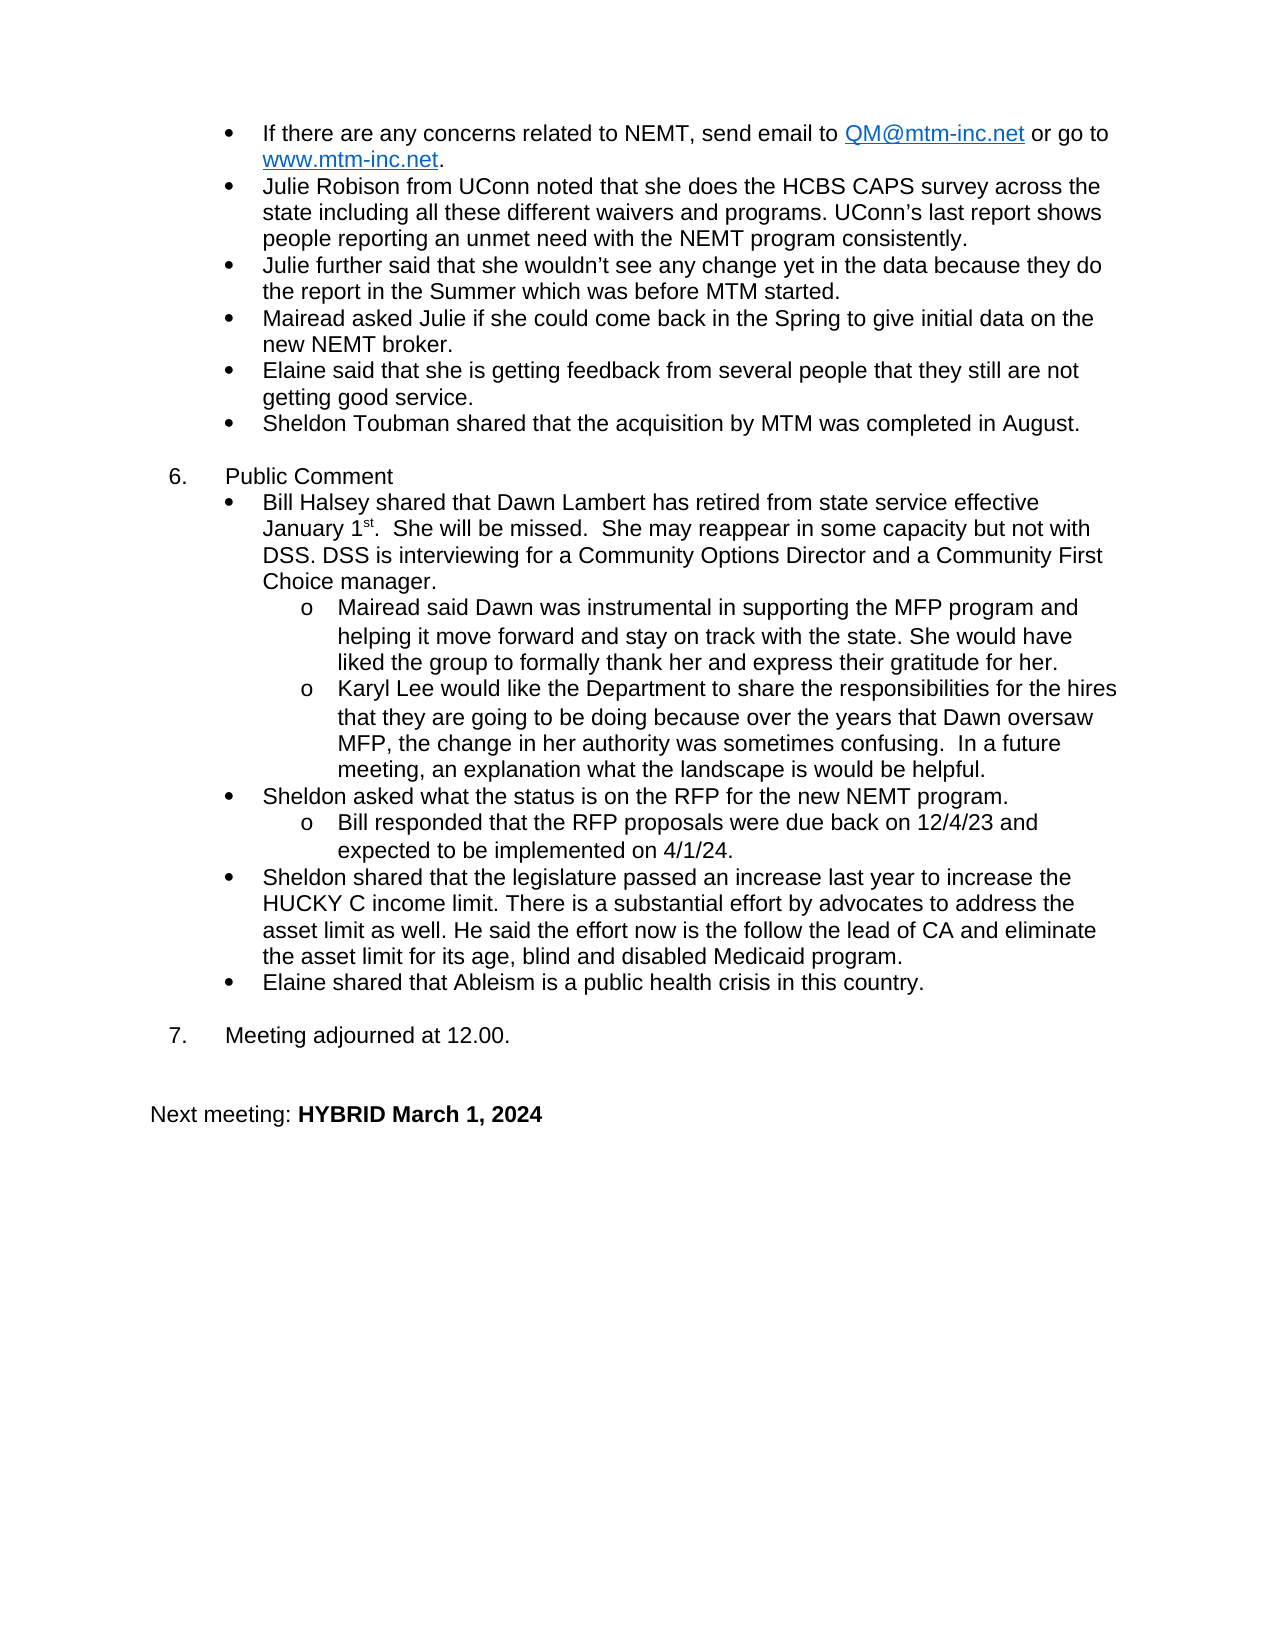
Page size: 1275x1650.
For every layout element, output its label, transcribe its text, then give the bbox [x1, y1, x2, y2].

list Elaine shared that Ableism is a public health crisis in this country. [225, 969, 1125, 996]
list Public Comment [187, 463, 1125, 489]
list Sheldon shared that the legislature passed an increase last year to increase the HUCKY C income limit. There is a substantial effort by advocates to address the asset limit as well. He said the effort now is the follow the lead of CA and eliminate the asset limit for its age, blind and disabled Medicaid program. [225, 864, 1125, 969]
list Meeting adjourned at 12.00. [187, 1022, 1125, 1048]
text Next meeting: HYBRID March 1, 2024 [150, 1101, 1125, 1127]
list Karyl Lee would like the Department to share the responsibilities for the hires that they are going to be doing because over the years that Dawn oversaw MFP, the change in her authority was sometimes confusing. In a future meeting, an explanation what the landscape is would be helpful. [300, 675, 1125, 783]
list Julie Robison from UConn noted that she does the HCBS CAPS survey across the state including all these different waivers and programs. UConn’s last report shows people reporting an unmet need with the NEMT program consistently. [225, 173, 1125, 252]
list Sheldon Toubman shared that the acquisition by MTM was completed in August. [225, 410, 1125, 436]
list If there are any concerns related to NEMT, send email to QM@mtm-inc.net or go to www.mtm-inc.net. [225, 120, 1125, 173]
list Sheldon asked what the status is on the RFP for the new NEMT program. [225, 783, 1125, 809]
list Mairead said Dawn was instrumental in supporting the MFP program and helping it move forward and stay on track with the state. She would have liked the group to formally thank her and express their gratitude for her. [300, 594, 1125, 675]
list Bill responded that the RFP proposals were due back on 12/4/23 and expected to be implemented on 4/1/24. [300, 809, 1125, 864]
list Mairead asked Julie if she could come back in the Spring to give initial data on the new NEMT broker. [225, 304, 1125, 357]
list Bill Halsey shared that Dawn Lambert has retired from state service effective January 1st. She will be missed. She may reappear in some capacity but not with DSS. DSS is interviewing for a Community Options Director and a Community First Choice manager. [225, 489, 1125, 594]
list Elaine said that she is getting feedback from several people that they still are not getting good service. [225, 357, 1125, 410]
list Julie further said that she wouldn’t see any change yet in the data because they do the report in the Summer which was before MTM started. [225, 252, 1125, 304]
